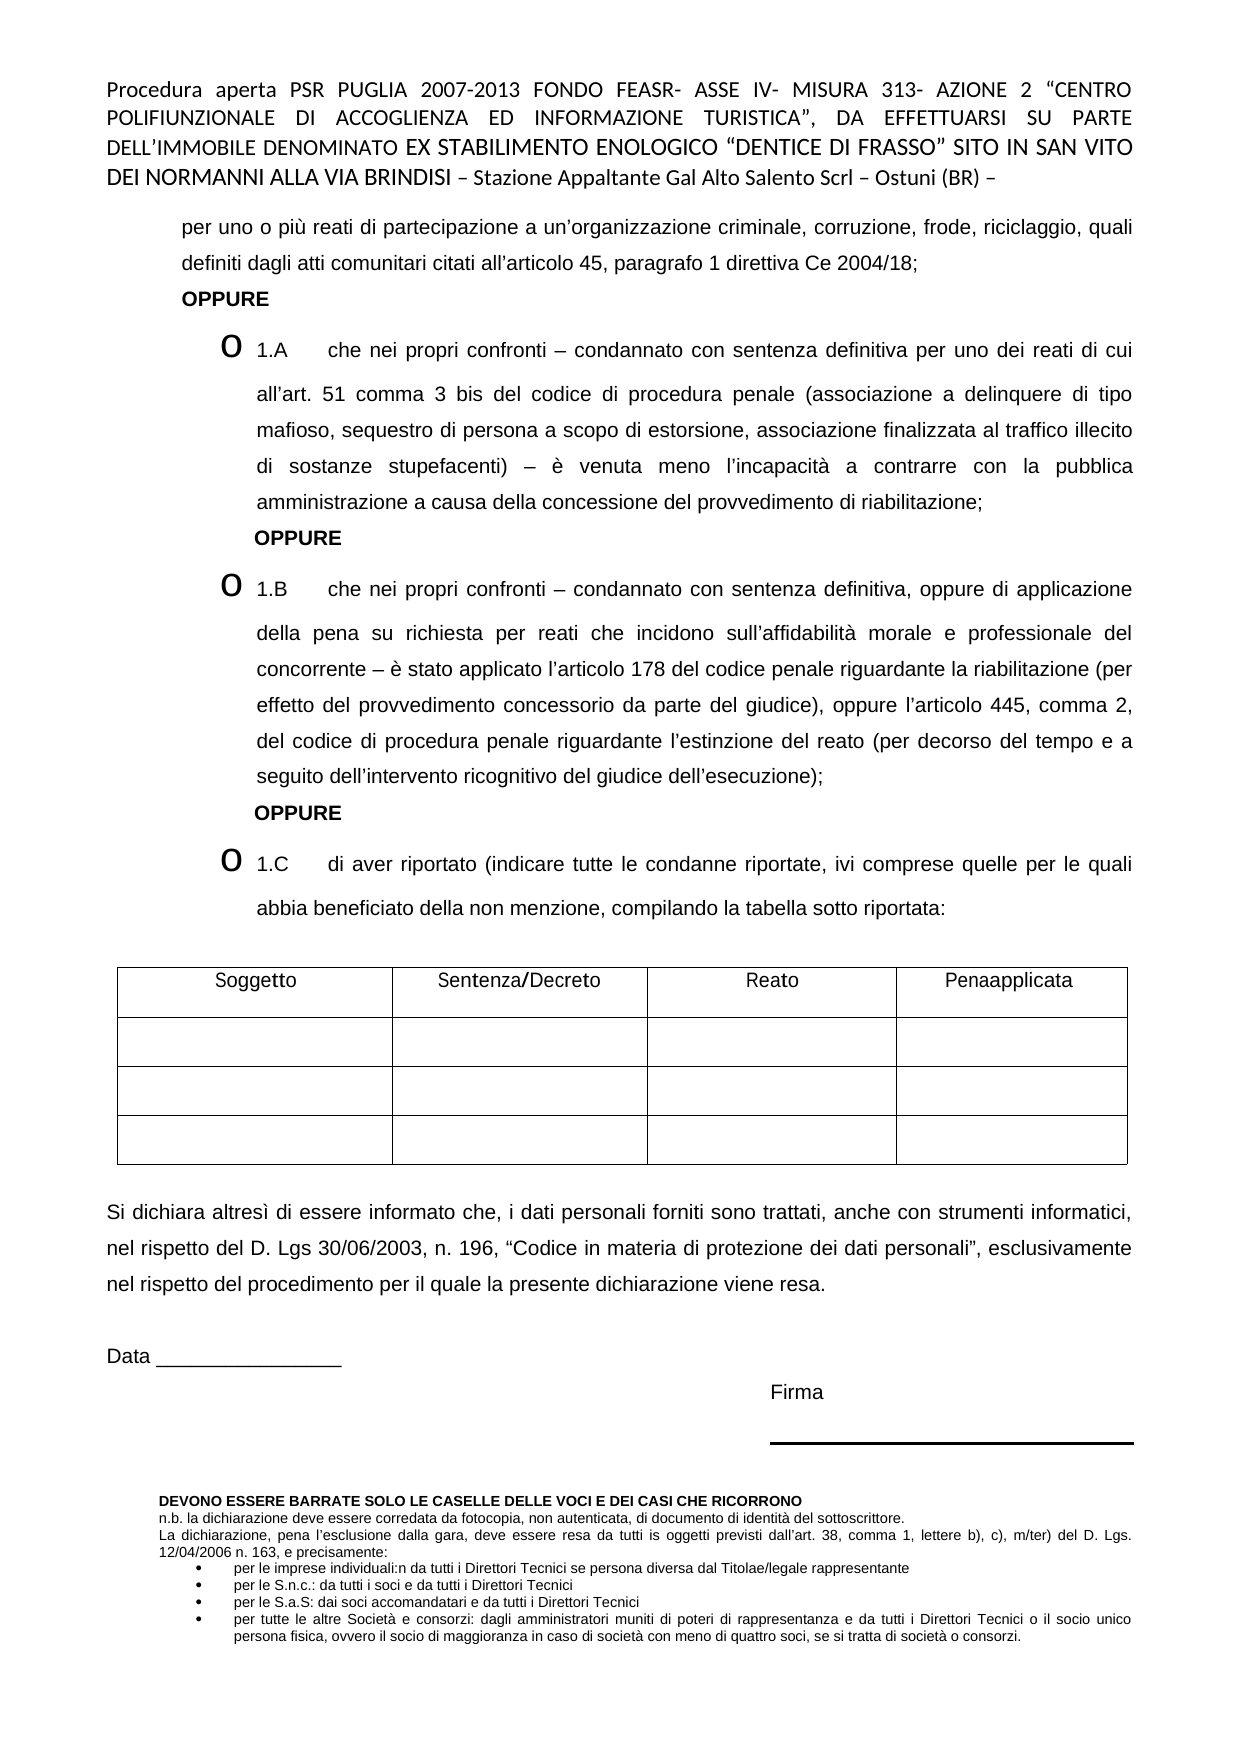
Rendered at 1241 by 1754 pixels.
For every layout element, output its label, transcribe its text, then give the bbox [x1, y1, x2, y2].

table_cell [393, 1018, 647, 1066]
table_header Soggetto [118, 968, 392, 1017]
text Firma [770, 1380, 1134, 1404]
list 1.A che nei propri confronti – condannato con sentenza definitiva per uno dei reati di cui all’art. 51 comma 3 bis del codice di procedura penale (associazione a delinquere di tipo mafioso, sequestro di persona a scopo di estorsione, associazione finalizzata al traffico illecito di sostanze stupefacenti) – è venuta meno l’incapacità a contrarre con la pubblica amministrazione a causa della concessione del provvedimento di riabilitazione; [219, 323, 1134, 513]
list per le S.n.c.: da tutti i soci e da tutti i Direttori Tecnici [196, 1577, 1134, 1594]
table_cell [648, 1018, 896, 1066]
table_cell [648, 1116, 896, 1164]
list 1.C di aver riportato (indicare tutte le condanne riportate, ivi comprese quelle per le quali abbia beneficiato della non menzione, compilando la tabella sotto riportata: [219, 836, 1134, 919]
table_cell [897, 1018, 1127, 1066]
text n.b. la dichiarazione deve essere corredata da fotocopia, non autenticata, di documento di identità del sottoscrittore. [159, 1510, 1134, 1526]
table_cell [118, 1018, 392, 1066]
text Si dichiara altresì di essere informato che, i dati personali forniti sono trattati, anche con strumenti informatici, nel rispetto del D. Lgs 30/06/2003, n. 196, “Codice in materia di protezione dei dati personali”, esclusivamente nel rispetto del procedimento per il quale la presente dichiarazione viene resa. [106, 1200, 1134, 1296]
list OPPURE [181, 800, 1134, 824]
list 1.B che nei propri confronti – condannato con sentenza definitiva, oppure di applicazione della pena su richiesta per reati che incidono sull’affidabilità morale e professionale del concorrente – è stato applicato l’articolo 178 del codice penale riguardante la riabilitazione (per effetto del provvedimento concessorio da parte del giudice), oppure l’articolo 445, comma 2, del codice di procedura penale riguardante l’estinzione del reato (per decorso del tempo e a seguito dell’intervento ricognitivo del giudice dell’esecuzione); [219, 561, 1134, 788]
text Data ________________ [106, 1344, 1134, 1368]
table_cell [393, 1116, 647, 1164]
table_header Penaapplicata [897, 968, 1127, 1017]
list per le S.a.S: dai soci accomandatari e da tutti i Direttori Tecnici [196, 1594, 1134, 1611]
list OPPURE [181, 526, 1134, 549]
list OPPURE [181, 287, 1134, 311]
table_cell [897, 1116, 1127, 1164]
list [144, 215, 1134, 275]
table_cell [393, 1067, 647, 1115]
table_header Sentenza/Decreto [393, 968, 647, 1017]
table_cell [118, 1116, 392, 1164]
table_cell [897, 1067, 1127, 1115]
text DEVONO ESSERE BARRATE SOLO LE CASELLE DELLE VOCI E DEI CASI CHE RICORRONO [159, 1493, 1134, 1510]
list per le imprese individuali:n da tutti i Direttori Tecnici se persona diversa dal Titolae/legale rappresentante [196, 1560, 1134, 1577]
table_header Reato [648, 968, 896, 1017]
table_cell [648, 1067, 896, 1115]
text La dichiarazione, pena l’esclusione dalla gara, deve essere resa da tutti is oggetti previsti dall’art. 38, comma 1, lettere b), c), m/ter) del D. Lgs. 12/04/2006 n. 163, e precisamente: [159, 1526, 1134, 1560]
list per tutte le altre Società e consorzi: dagli amministratori muniti di poteri di rappresentanza e da tutti i Direttori Tecnici o il socio unico persona fisica, ovvero il socio di maggioranza in caso di società con meno di quattro soci, se si tratta di società o consorzi. [196, 1611, 1134, 1644]
table_cell [118, 1067, 392, 1115]
